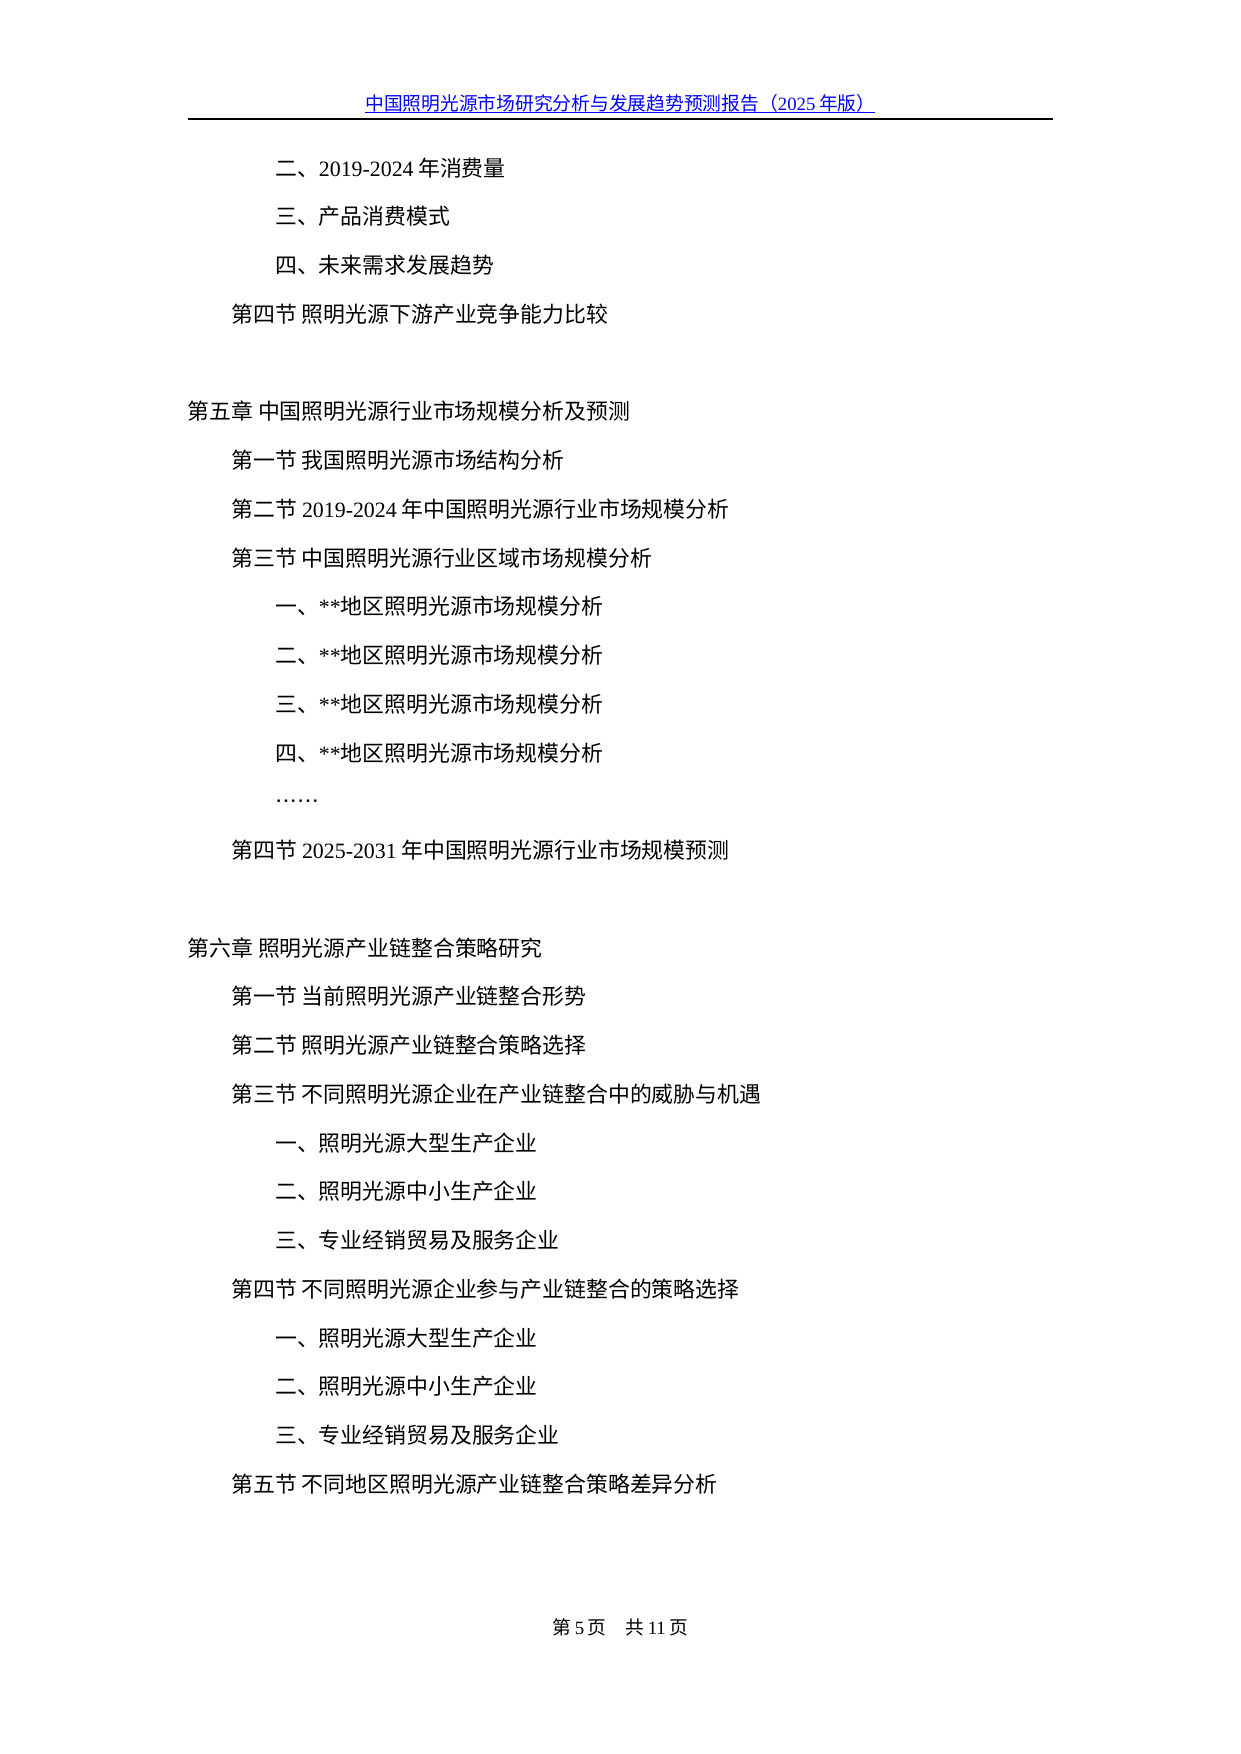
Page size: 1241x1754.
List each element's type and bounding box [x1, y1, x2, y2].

text [187, 150, 1053, 1499]
